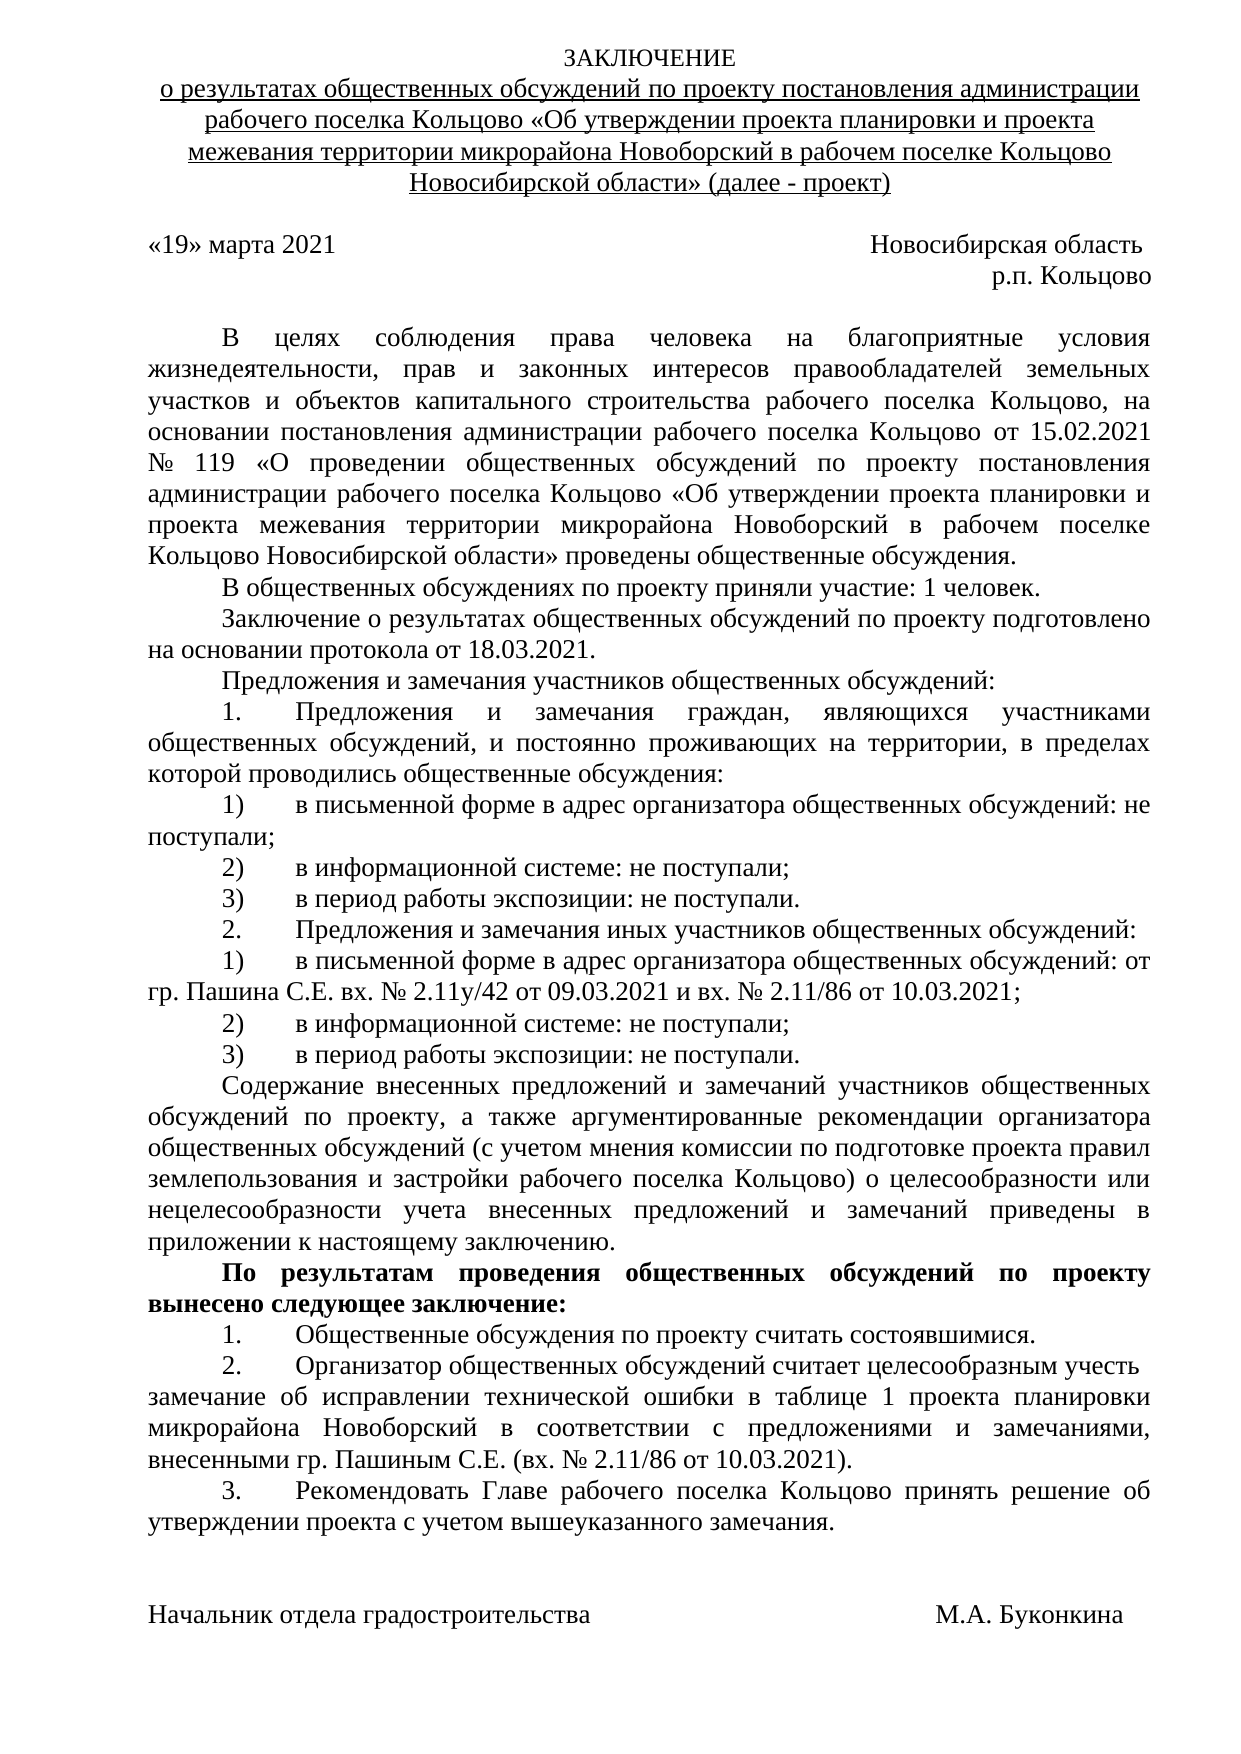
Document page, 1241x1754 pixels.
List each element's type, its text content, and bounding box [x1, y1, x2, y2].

text В целях соблюдения права человека на благоприятные условия жизнедеятельности, прав и законных интересов правообладателей земельных участков и объектов капитального строительства рабочего поселка Кольцово, на основании постановления администрации рабочего поселка Кольцово от 15.02.2021 № 119 «О проведении общественных обсуждений по проекту постановления администрации рабочего поселка Кольцово «Об утверждении проекта планировки и проекта межевания территории микрорайона Новоборский в рабочем поселке Кольцово Новосибирской области» проведены общественные обсуждения. [148, 321, 1152, 571]
text «19» марта 2021 Новосибирская область [148, 228, 1152, 259]
list Предложения и замечания иных участников общественных обсуждений: [148, 913, 1152, 944]
text В общественных обсуждениях по проекту приняли участие: 1 человек. [148, 571, 1152, 602]
list Организатор общественных обсуждений считает целесообразным учесть [148, 1349, 1152, 1380]
text ЗАКЛЮЧЕНИЕ [148, 43, 1152, 72]
text Содержание внесенных предложений и замечаний участников общественных обсуждений по проекту, а также аргументированные рекомендации организатора общественных обсуждений (с учетом мнения комиссии по подготовке проекта правил землепользования и застройки рабочего поселка Кольцово) о целесообразности или нецелесообразности учета внесенных предложений и замечаний приведены в приложении к настоящему заключению. [148, 1069, 1152, 1256]
text замечание об исправлении технической ошибки в таблице 1 проекта планировки микрорайона Новоборский в соответствии с предложениями и замечаниями, внесенными гр. Пашиным С.Е. (вх. № 2.11/86 от 10.03.2021). [148, 1380, 1152, 1474]
text о результатах общественных обсуждений по проекту постановления администрации рабочего поселка Кольцово «Об утверждении проекта планировки и проекта межевания территории микрорайона Новоборский в рабочем поселке Кольцово Новосибирской области» (далее - проект) [148, 72, 1152, 197]
list в период работы экспозиции: не поступали. [148, 882, 1152, 913]
list Предложения и замечания граждан, являющихся участниками общественных обсуждений, и постоянно проживающих на территории, в пределах которой проводились общественные обсуждения: [148, 695, 1152, 789]
list в информационной системе: не поступали; [148, 1007, 1152, 1038]
list в письменной форме в адрес организатора общественных обсуждений: от гр. Пашина С.Е. вх. № 2.11у/42 от 09.03.2021 и вх. № 2.11/86 от 10.03.2021; [148, 944, 1152, 1007]
list Общественные обсуждения по проекту считать состоявшимися. [148, 1318, 1152, 1349]
text Предложения и замечания участников общественных обсуждений: [148, 664, 1152, 695]
list в информационной системе: не поступали; [148, 851, 1152, 882]
text По результатам проведения общественных обсуждений по проекту вынесено следующее заключение: [148, 1256, 1152, 1318]
text р.п. Кольцово [148, 259, 1152, 290]
text Начальник отдела градостроительства М.А. Буконкина [148, 1598, 1152, 1629]
text Заключение о результатах общественных обсуждений по проекту подготовлено на основании протокола от 18.03.2021. [148, 602, 1152, 664]
list Рекомендовать Главе рабочего поселка Кольцово принять решение об утверждении проекта с учетом вышеуказанного замечания. [148, 1474, 1152, 1536]
list в письменной форме в адрес организатора общественных обсуждений: не поступали; [148, 789, 1152, 851]
list в период работы экспозиции: не поступали. [222, 1038, 1152, 1069]
